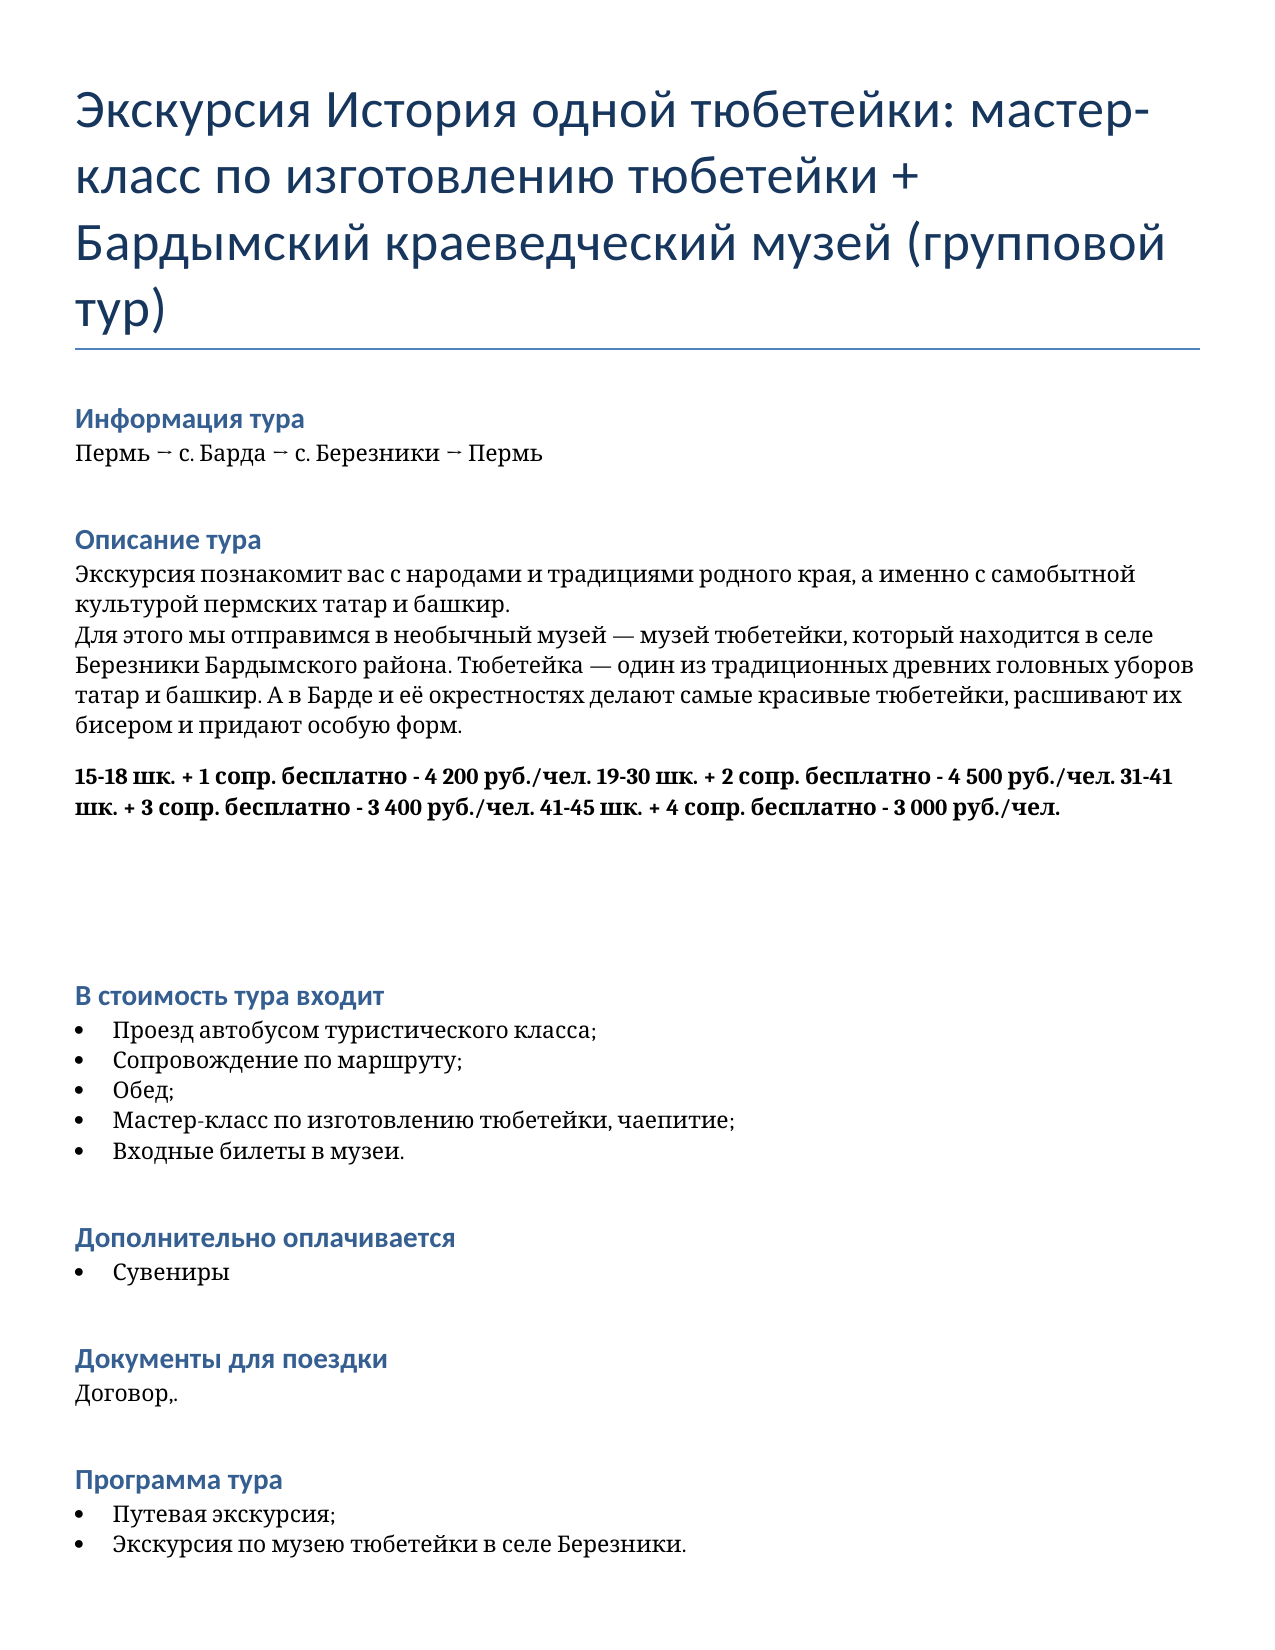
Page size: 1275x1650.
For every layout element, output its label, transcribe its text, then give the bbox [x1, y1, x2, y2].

text Пермь → с. Барда → с. Березники → Пермь [75, 441, 1200, 467]
list Экскурсия по музею тюбетейки в селе Березники. [75, 1532, 1200, 1558]
subtitle Дополнительно оплачивается [75, 1219, 1200, 1254]
subtitle Программа тура [75, 1461, 1200, 1497]
list Путевая экскурсия; [75, 1502, 1200, 1528]
subtitle Информация тура [75, 400, 1200, 436]
subtitle Описание тура [75, 521, 1200, 557]
list Обед; [75, 1078, 1200, 1104]
subtitle Документы для поездки [75, 1340, 1200, 1375]
text 15-18 шк. + 1 сопр. бесплатно - 4 200 руб./чел. 19-30 шк. + 2 сопр. бесплатно - 4 500 руб./чел. 31-41 шк. + 3 сопр. бесплатно - 3 400 руб./чел. 41-45 шк. + 4 сопр. бесплатно - 3 000 руб./чел. [75, 764, 1200, 821]
text Договор,. [75, 1381, 1200, 1407]
list Проезд автобусом туристического класса; [75, 1018, 1200, 1044]
text Экскурсия познакомит вас с народами и традициями родного края, а именно с самобытной культурой пермских татар и башкир. Для этого мы отправимся в необычный музей — музей тюбетейки, который находится в селе Березники Бардымского района. Тюбетейка — один из традиционных древних головных уборов татар и башкир. А в Барде и её окрестностях делают самые красивые тюбетейки, расшивают их бисером и придают особую форм. [75, 562, 1200, 739]
list Входные билеты в музеи. [75, 1138, 1200, 1165]
list Сопровождение по маршруту; [75, 1048, 1200, 1074]
list Мастер-класс по изготовлению тюбетейки, чаепитие; [75, 1108, 1200, 1134]
title Экскурсия История одной тюбeтейки: мастер-класс по изготовлению тюбетейки + Бардымский краеведческий музей (групповой тур) [75, 75, 1200, 348]
subtitle В стоимость тура входит [75, 977, 1200, 1012]
list Сувениры [75, 1259, 1200, 1286]
